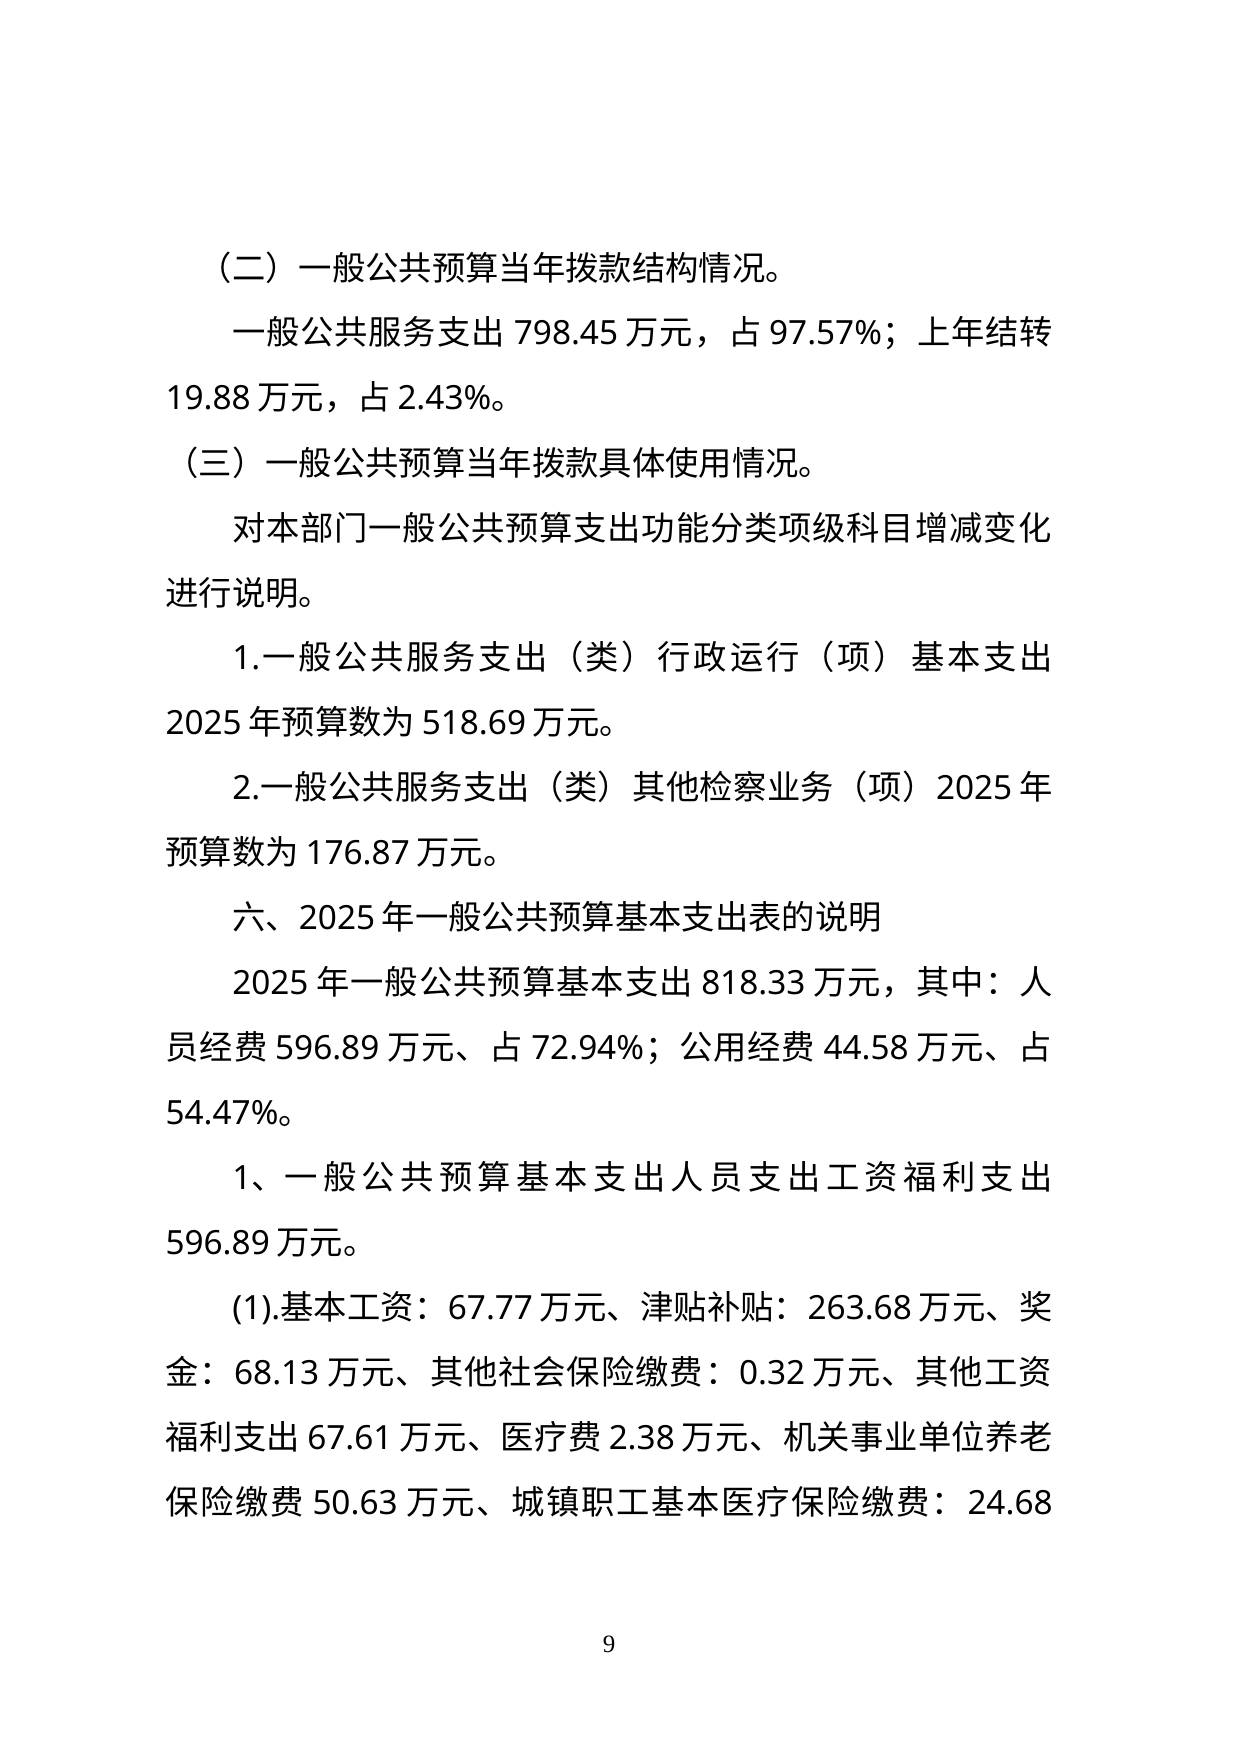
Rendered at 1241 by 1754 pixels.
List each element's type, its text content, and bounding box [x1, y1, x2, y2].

text 2025年一般公共预算基本支出818.33万元，其中：人员经费596.89万元、占72.94%；公用经费44.58万元、占54.47%。 [165, 948, 1053, 1143]
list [165, 1273, 1053, 1533]
list 一般公共预算基本支出人员支出工资福利支出596.89万元。 [165, 1143, 1053, 1273]
text 对本部门一般公共预算支出功能分类项级科目增减变化进行说明。 [165, 493, 1053, 623]
text 一般公共服务支出 798.45万元，占97.57%；上年结转19.88万元，占2.43%。 [165, 298, 1053, 428]
text （二）一般公共预算当年拨款结构情况。 [165, 233, 1053, 298]
text 六、2025年一般公共预算基本支出表的说明 [165, 883, 1053, 948]
text 2.一般公共服务支出（类）其他检察业务（项）2025年预算数为176.87万元。 [165, 753, 1053, 883]
text （三）一般公共预算当年拨款具体使用情况。 [165, 428, 1053, 493]
text 1.一般公共服务支出（类）行政运行（项）基本支出2025年预算数为518.69万元。 [165, 623, 1053, 753]
